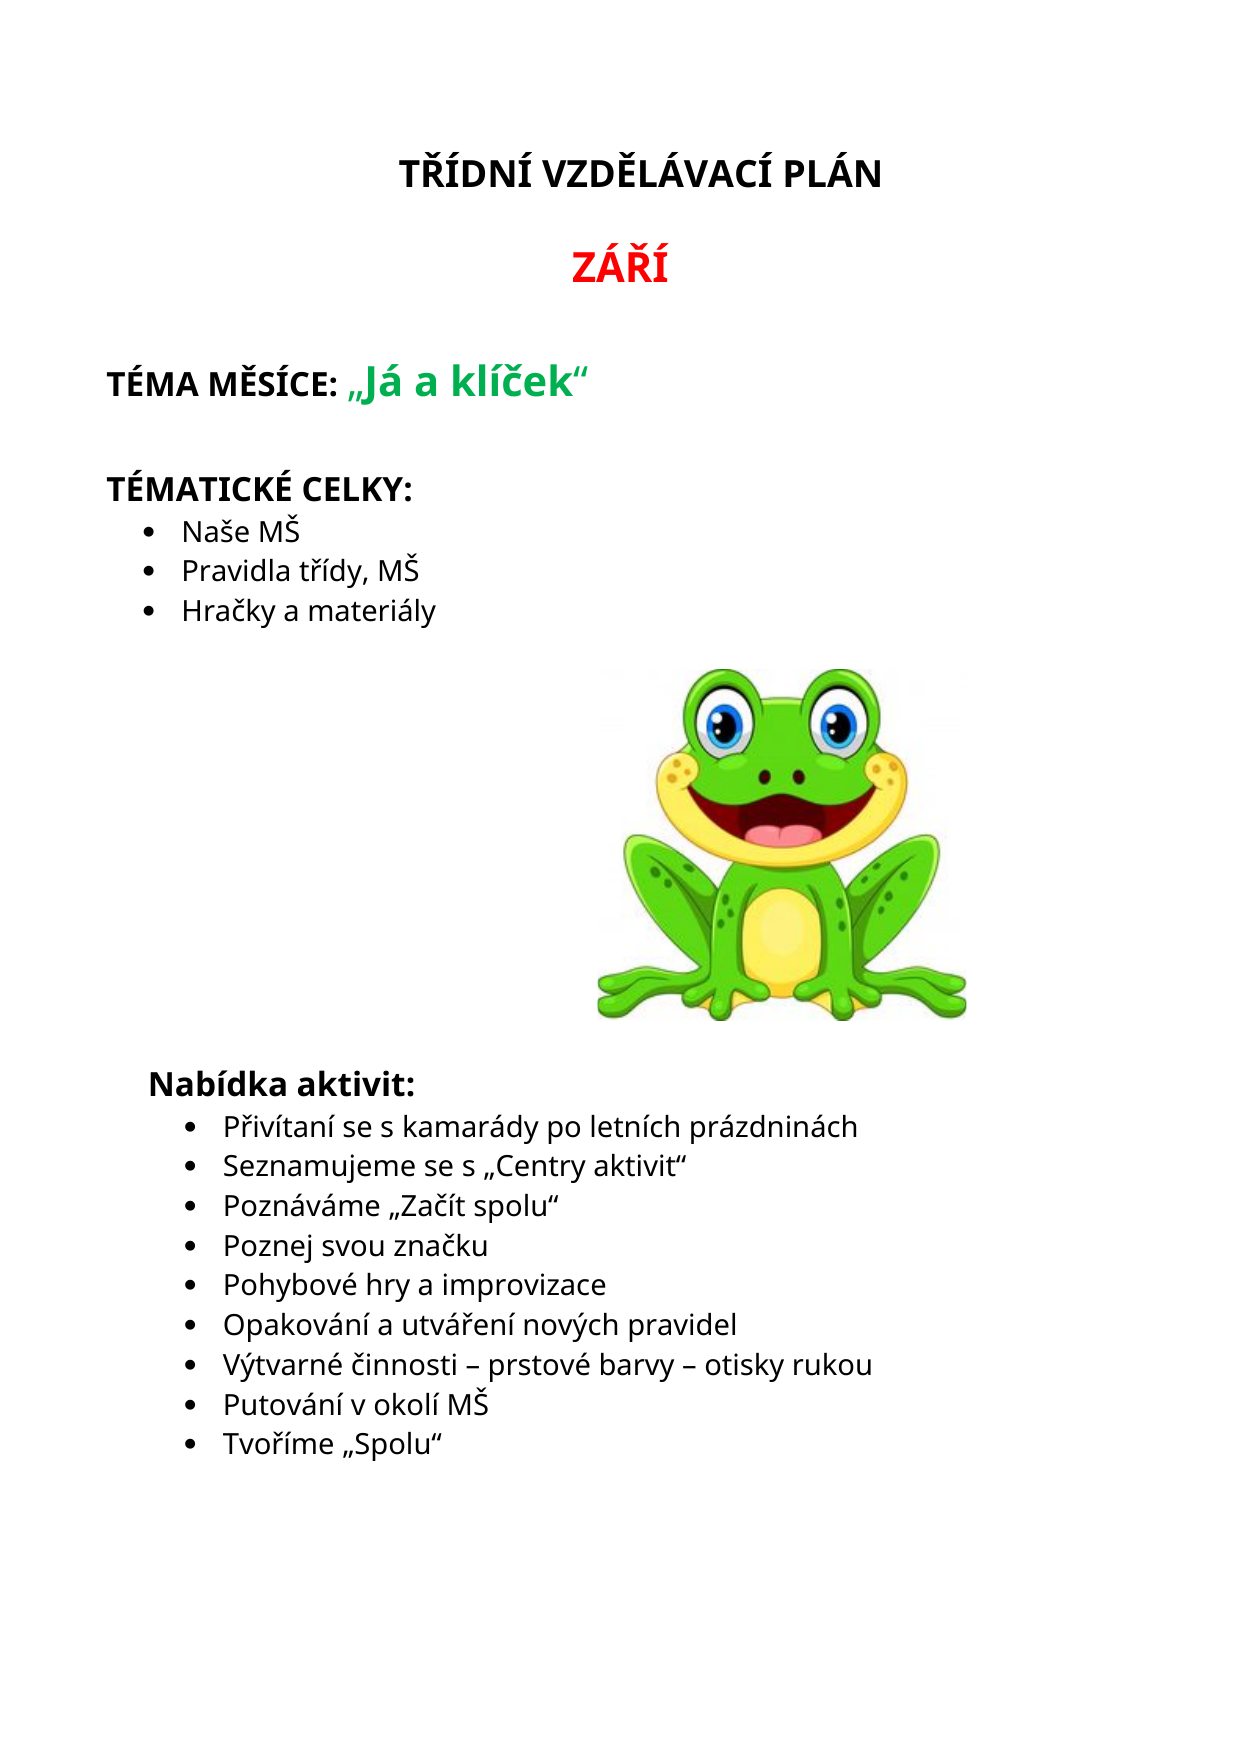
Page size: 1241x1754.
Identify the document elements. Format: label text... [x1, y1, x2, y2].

list Naše MŠ [144, 511, 1134, 551]
text Nabídka aktivit: [148, 1061, 1134, 1106]
list Seznamujeme se s „Centry aktivit“ [185, 1146, 1134, 1185]
list Poznáváme „Začít spolu“ [185, 1185, 1134, 1225]
list Výtvarné činnosti – prstové barvy – otisky rukou [185, 1344, 1134, 1384]
list Tvoříme „Spolu“ [185, 1423, 1134, 1463]
text TŘÍDNÍ VZDĚLÁVACÍ PLÁN [148, 148, 1134, 199]
list Poznej svou značku [185, 1225, 1134, 1265]
list Přivítaní se s kamarády po letních prázdninách [185, 1106, 1134, 1146]
text TÉMATICKÉ CELKY: [106, 465, 1134, 511]
text TÉMA MĚSÍCE: „Já a klíček“ [106, 352, 1134, 409]
picture [597, 669, 967, 1021]
list Putování v okolí MŠ [185, 1384, 1134, 1423]
list Hračky a materiály [144, 590, 1134, 630]
list Pohybové hry a improvizace [185, 1265, 1134, 1304]
text ZÁŘÍ [106, 238, 1134, 295]
list Opakování a utváření nových pravidel [185, 1304, 1134, 1344]
list Pravidla třídy, MŠ [144, 551, 1134, 590]
